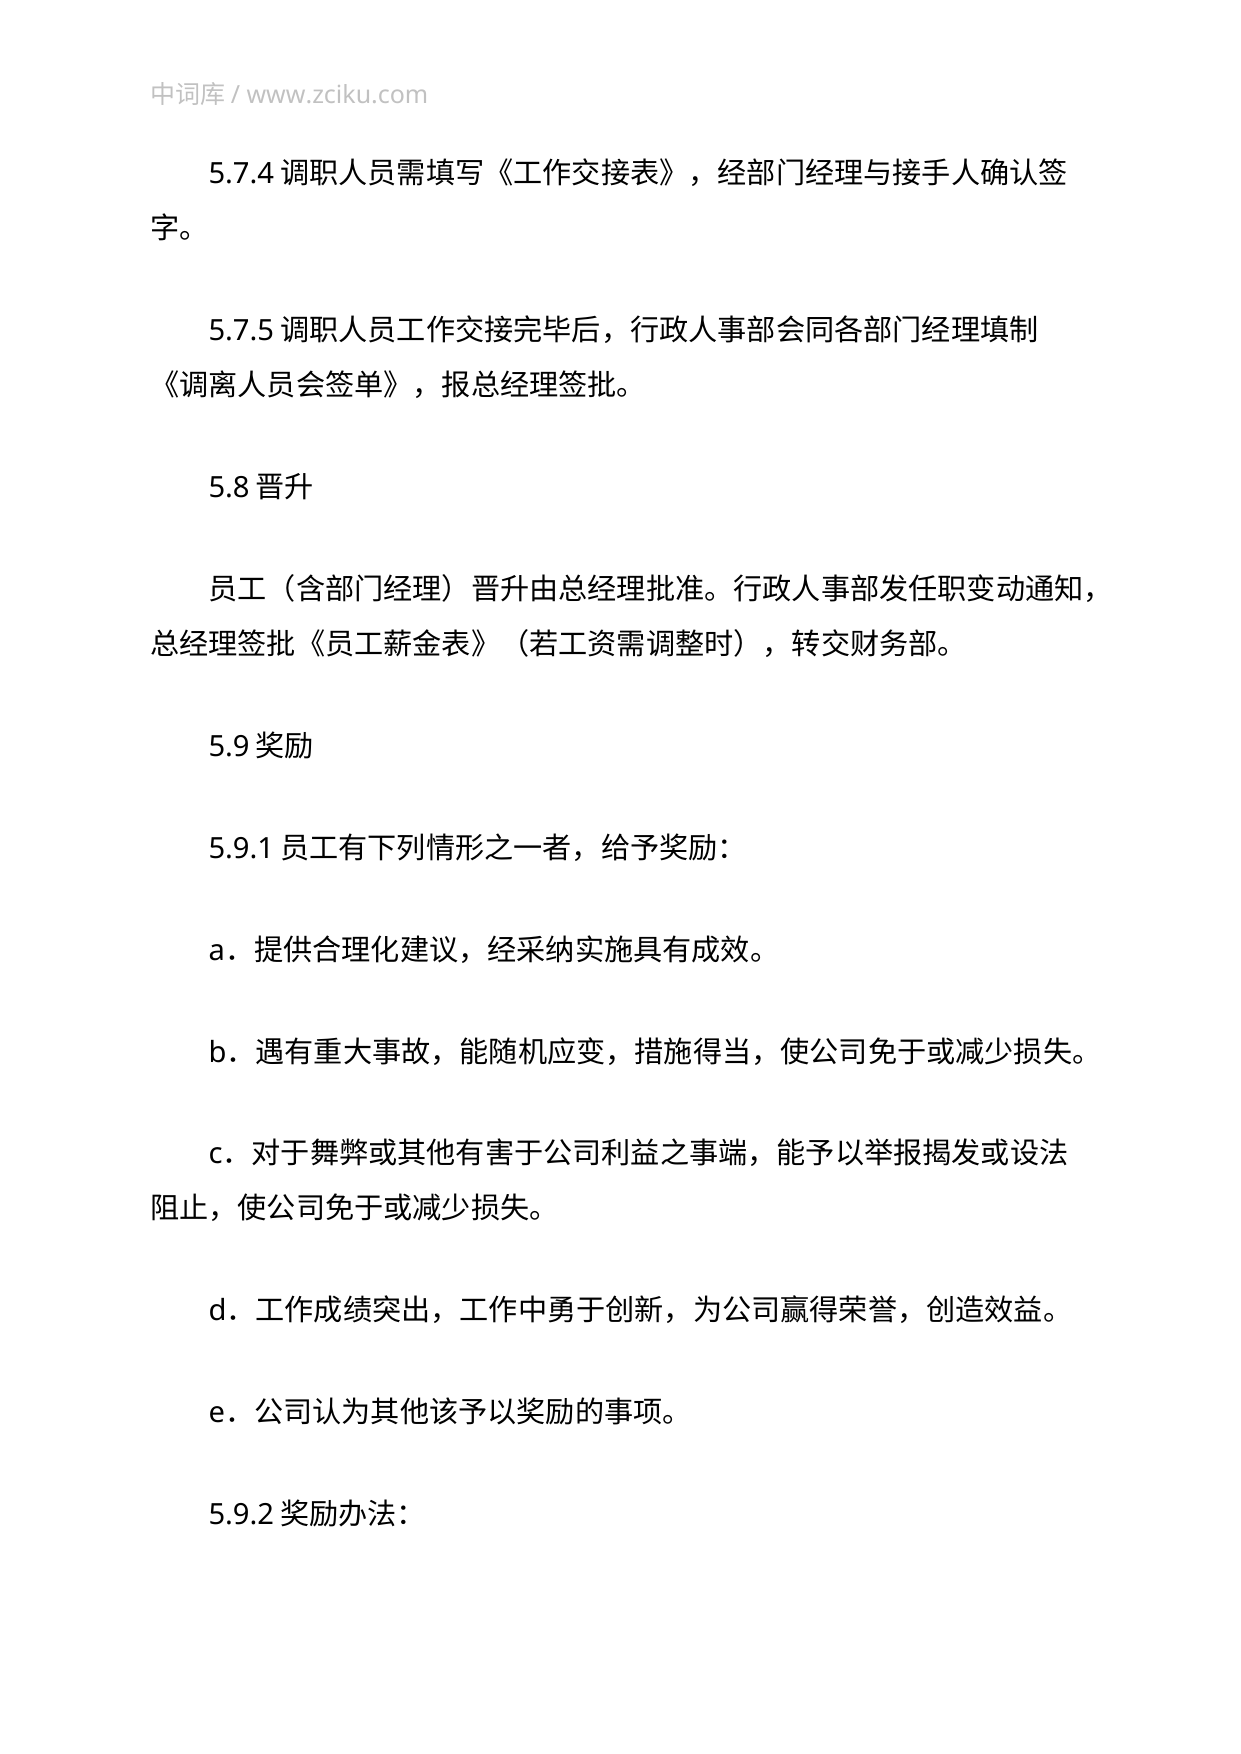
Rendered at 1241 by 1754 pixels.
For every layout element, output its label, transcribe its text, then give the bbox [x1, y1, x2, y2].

text 5.7.5调职人员工作交接完毕后，行政人事部会同各部门经理填制《调离人员会签单》，报总经理签批。 [150, 307, 1090, 404]
text 员工（含部门经理）晋升由总经理批准。行政人事部发任职变动通知，总经理签批《员工薪金表》（若工资需调整时），转交财务部。 [150, 566, 1090, 663]
text 5.9奖励 [150, 722, 1090, 764]
text 5.7.4调职人员需填写《工作交接表》，经部门经理与接手人确认签字。 [150, 150, 1090, 247]
text 5.9.2奖励办法： [150, 1491, 1090, 1533]
text 5.9.1员工有下列情形之一者，给予奖励： [150, 824, 1090, 867]
text e．公司认为其他该予以奖励的事项。 [150, 1389, 1090, 1431]
text 5.8晋升 [150, 463, 1090, 506]
text a．提供合理化建议，经采纳实施具有成效。 [150, 926, 1090, 968]
text b．遇有重大事故，能随机应变，措施得当，使公司免于或减少损失。 [150, 1028, 1090, 1071]
text c．对于舞弊或其他有害于公司利益之事端，能予以举报揭发或设法阻止，使公司免于或减少损失。 [150, 1130, 1090, 1227]
text d．工作成绩突出，工作中勇于创新，为公司赢得荣誉，创造效益。 [150, 1287, 1090, 1329]
